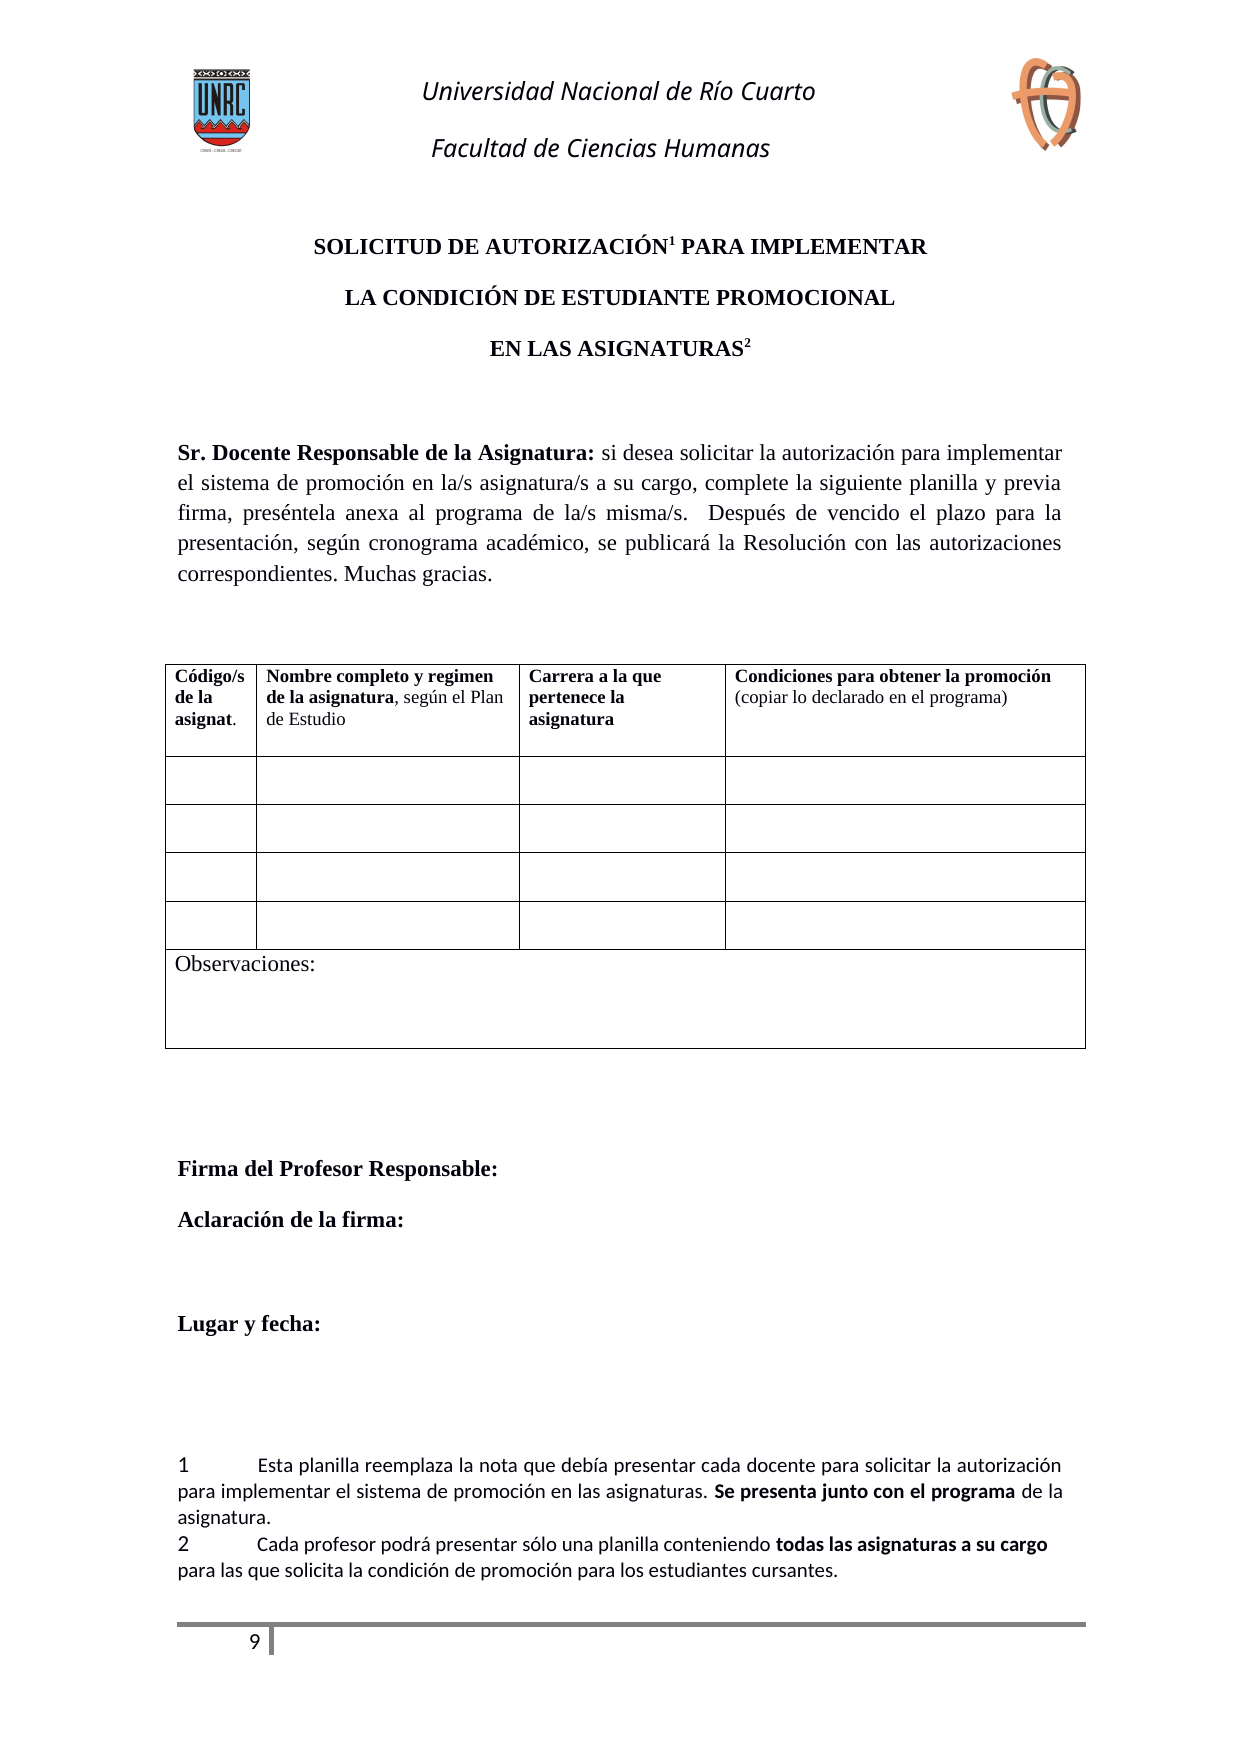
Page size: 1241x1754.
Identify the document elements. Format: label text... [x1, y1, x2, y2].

table_cell [166, 757, 256, 804]
text LA CONDICIÓN DE ESTUDIANTE PROMOCIONAL [177, 284, 1063, 310]
table_cell [520, 757, 725, 804]
table_cell [726, 902, 1085, 949]
table_cell [520, 805, 725, 852]
picture [1011, 58, 1081, 151]
table_cell [166, 902, 256, 949]
table_header Nombre completo y regimen de la asignatura, según el Plan de Estudio [257, 665, 519, 756]
table_cell [726, 757, 1085, 804]
table_cell [257, 853, 519, 901]
text SOLICITUD DE AUTORIZACIÓN PARA IMPLEMENTAR [177, 233, 1063, 259]
table_cell [257, 805, 519, 852]
text Firma del Profesor Responsable: [177, 1155, 1063, 1181]
table_cell [166, 805, 256, 852]
table_cell [520, 902, 725, 949]
text EN LAS ASIGNATURAS [177, 335, 1063, 361]
table_header Código/s de la asignat. [166, 665, 256, 756]
table_cell Observaciones: [166, 950, 1085, 1048]
table_cell [166, 853, 256, 901]
table_cell [726, 853, 1085, 901]
table_cell [257, 757, 519, 804]
table_cell [257, 902, 519, 949]
text Lugar y fecha: [177, 1310, 1063, 1337]
text Aclaración de la firma: [177, 1206, 1063, 1232]
table_cell [726, 805, 1085, 852]
picture [193, 69, 250, 152]
table_header Carrera a la que pertenece la asignatura [520, 665, 725, 756]
table_cell [520, 853, 725, 901]
table_header Condiciones para obtener la promoción (copiar lo declarado en el programa) [726, 665, 1085, 756]
text Sr. Docente Responsable de la Asignatura: si desea solicitar la autorización para implementar el sistema de promoción en la/s asignatura/s a su cargo, complete la siguiente planilla y previa firma, preséntela anexa al programa de la/s misma/s. Después de vencido el plazo para la presentación, según cronograma académico, se publicará la Resolución con las autorizaciones correspondientes. Muchas gracias. [177, 439, 1063, 586]
